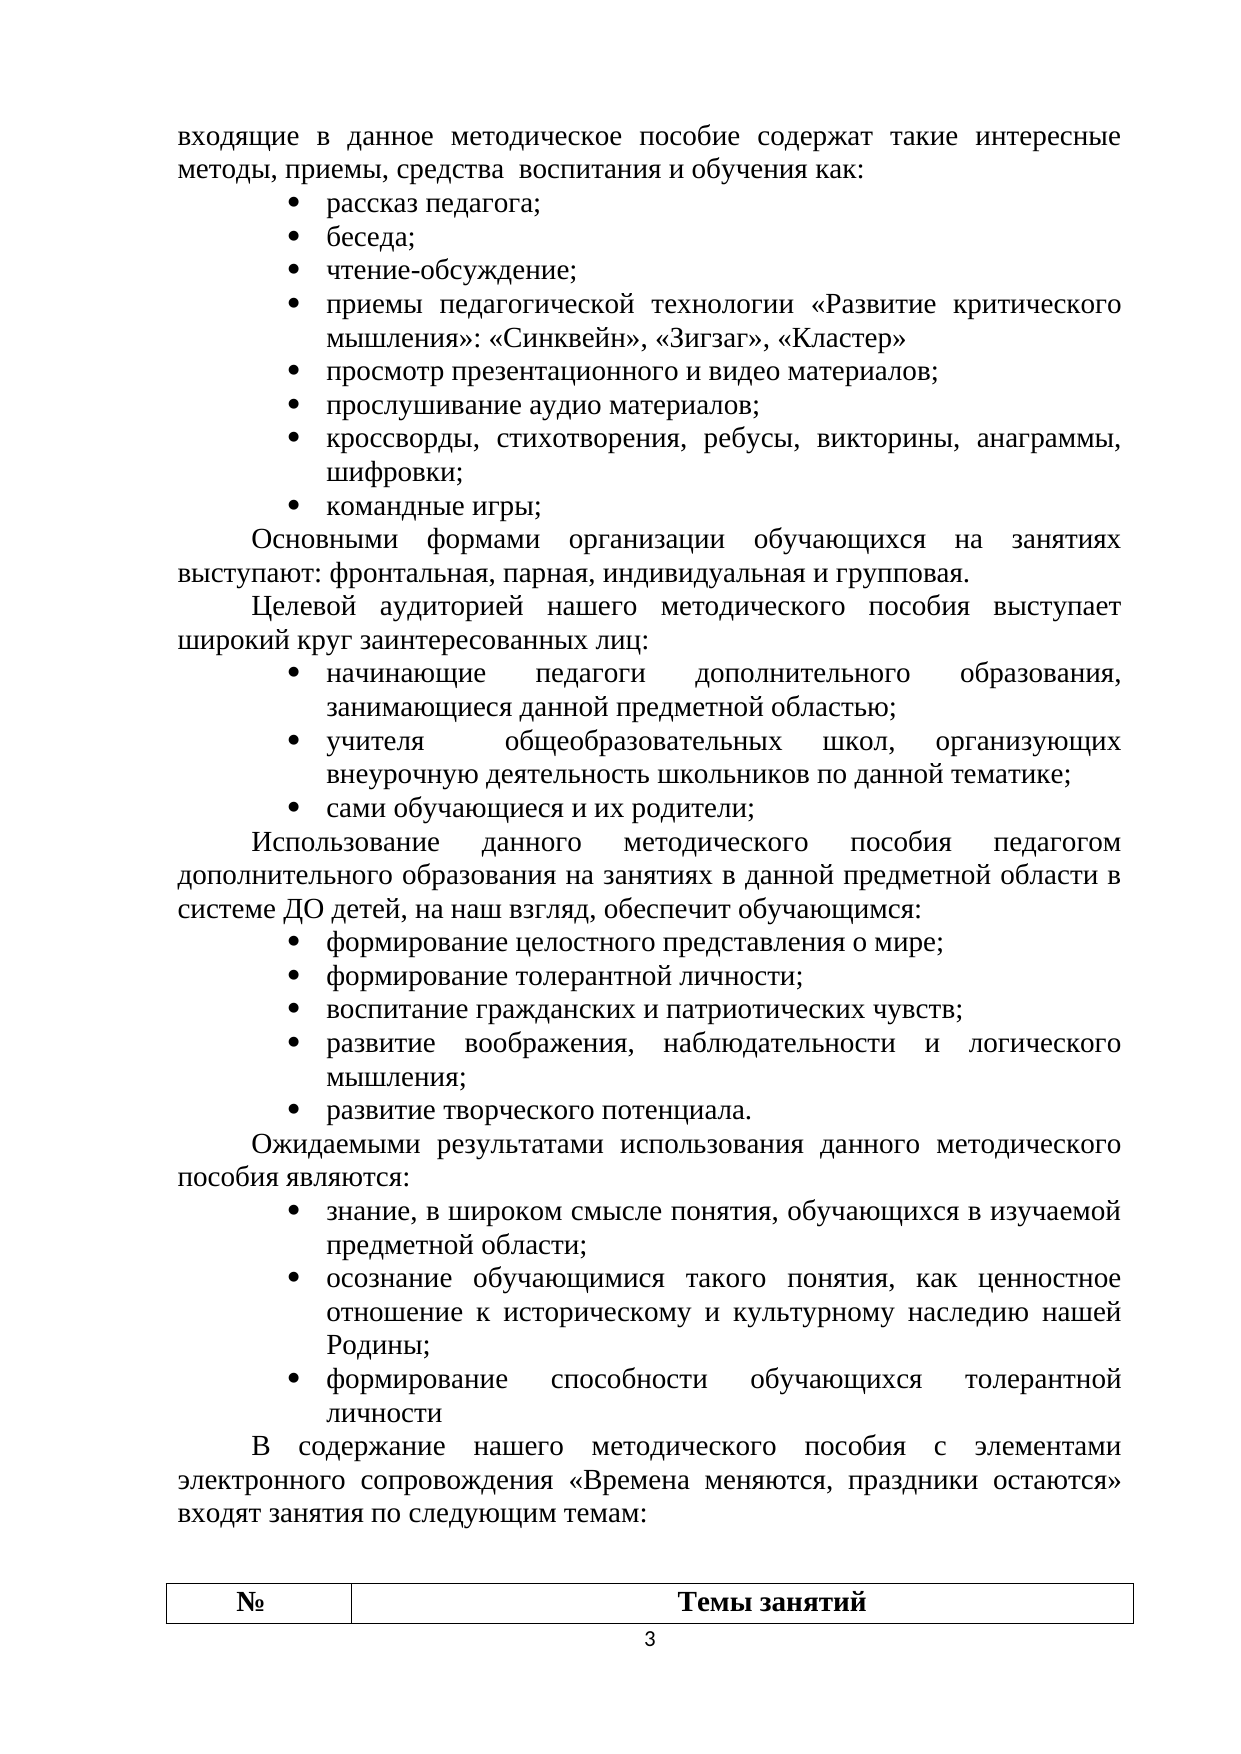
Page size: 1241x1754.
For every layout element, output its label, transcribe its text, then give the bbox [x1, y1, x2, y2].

list развитие воображения, наблюдательности и логического мышления; [288, 1025, 1122, 1092]
list командные игры; [288, 488, 1122, 521]
list развитие творческого потенциала. [288, 1092, 1122, 1126]
list Целевой аудиторией нашего методического пособия выступает широкий круг заинтересованных лиц: [177, 588, 1122, 656]
list рассказ педагога; [288, 185, 1122, 219]
table_header Темы занятий [352, 1584, 1133, 1623]
list формирование способности обучающихся толерантной личности [288, 1361, 1122, 1428]
list прослушивание аудио материалов; [288, 387, 1122, 421]
list Основными формами организации обучающихся на занятиях выступают: фронтальная, парная, индивидуальная и групповая. [177, 521, 1122, 588]
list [177, 118, 1122, 185]
list формирование целостного представления о мире; [288, 924, 1122, 958]
list осознание обучающимися такого понятия, как ценностное отношение к историческому и культурному наследию нашей Родины; [288, 1260, 1122, 1361]
list сами обучающиеся и их родители; [288, 790, 1122, 824]
list просмотр презентационного и видео материалов; [288, 353, 1122, 387]
list Ожидаемыми результатами использования данного методического пособия являются: [177, 1126, 1122, 1193]
list кроссворды, стихотворения, ребусы, викторины, анаграммы, шифровки; [288, 421, 1122, 488]
list чтение-обсуждение; [288, 252, 1122, 286]
list беседа; [288, 219, 1122, 252]
list приемы педагогической технологии «Развитие критического мышления»: «Синквейн», «Зигзаг», «Кластер» [288, 286, 1122, 353]
list воспитание гражданских и патриотических чувств; [288, 992, 1122, 1025]
list В содержание нашего методического пособия с элементами электронного сопровождения «Времена меняются, праздники остаются» входят занятия по следующим темам: [177, 1428, 1122, 1529]
list Использование данного методического пособия педагогом дополнительного образования на занятиях в данной предметной области в системе ДО детей, на наш взгляд, обеспечит обучающимся: [177, 824, 1122, 924]
list формирование толерантной личности; [288, 958, 1122, 992]
list знание, в широком смысле понятия, обучающихся в изучаемой предметной области; [288, 1193, 1122, 1260]
table_header № занятия [167, 1584, 351, 1623]
list учителя общеобразовательных школ, организующих внеурочную деятельность школьников по данной тематике; [288, 723, 1122, 790]
list начинающие педагоги дополнительного образования, занимающиеся данной предметной областью; [288, 656, 1122, 723]
